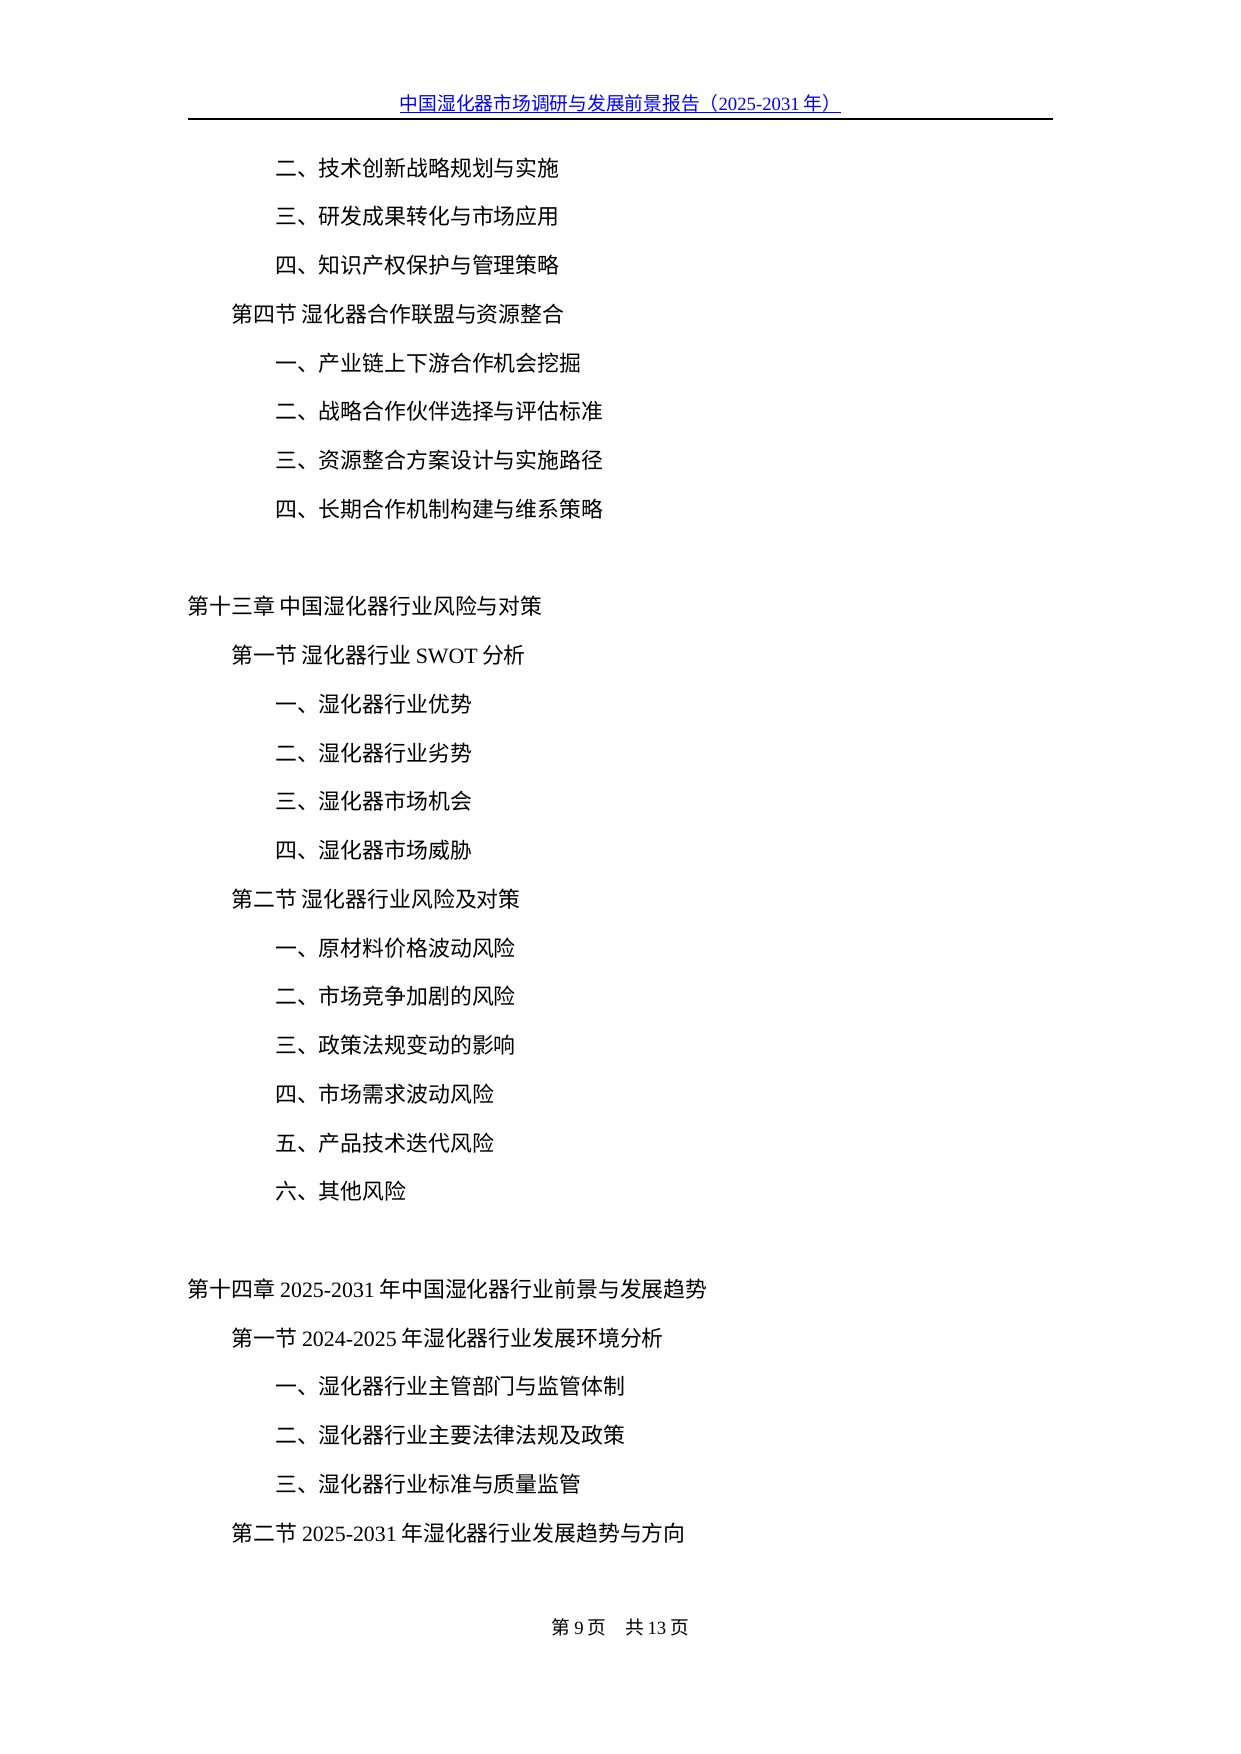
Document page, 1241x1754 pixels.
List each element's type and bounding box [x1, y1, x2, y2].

text [187, 150, 1053, 1548]
